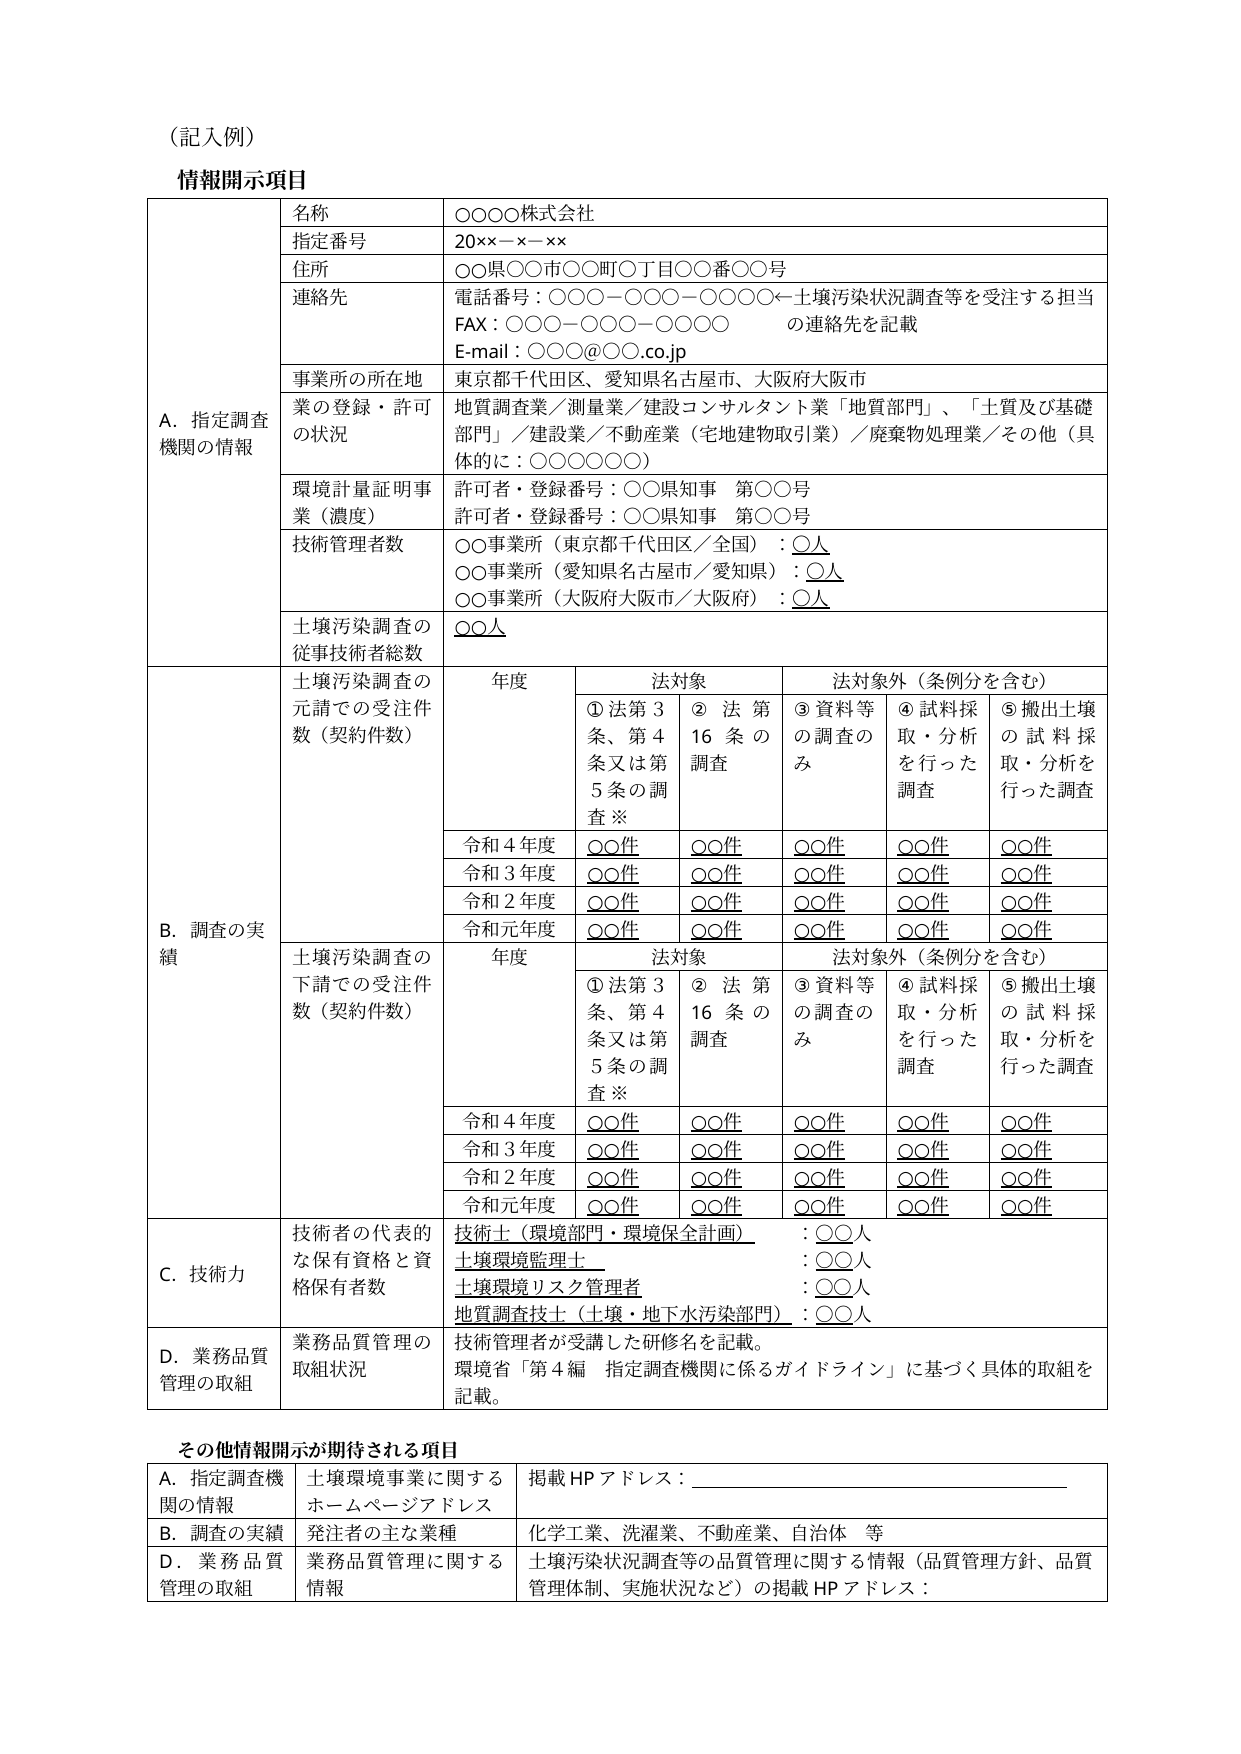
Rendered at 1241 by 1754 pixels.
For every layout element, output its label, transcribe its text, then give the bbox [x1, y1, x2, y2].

table_cell 法対象 [576, 943, 782, 970]
table_header 名称 [281, 199, 443, 226]
table_cell 住所 [281, 255, 443, 282]
table_cell ○○件 [783, 859, 886, 886]
table_cell 東京都千代田区、愛知県名古屋市、大阪府大阪市 [444, 365, 1107, 392]
table_cell ○○件 [576, 1107, 679, 1134]
table_cell ○○件 [990, 915, 1107, 942]
table_cell 業務品質管理に関する情報 [296, 1547, 516, 1601]
table_cell 環境計量証明事業（濃度） [281, 475, 443, 529]
table_cell 技術管理者が受講した研修名を記載。 環境省「第４編 指定調査機関に係るガイドライン」に基づく具体的取組を記載。 [444, 1328, 1107, 1409]
table_cell 連絡先 [281, 283, 443, 364]
table_header 掲載HPアドレス： [517, 1464, 1107, 1518]
table_cell ➀法第３条、第４条又は第５条の調査 ※ [576, 971, 679, 1106]
table_cell ○○件 [887, 1163, 989, 1190]
table_header A．指定調査機関の情報 [148, 199, 280, 666]
table_cell ③資料等の調査のみ [783, 971, 886, 1106]
table_cell 法対象外（条例分を含む） [783, 943, 1107, 970]
table_cell 年度 [444, 943, 575, 1106]
table_cell ○○件 [680, 1163, 782, 1190]
table_cell ○○件 [783, 1107, 886, 1134]
table_header ○○○○株式会社 [444, 199, 1107, 226]
table_cell ○○県○○市○○町〇丁目○○番○○号 [444, 255, 1107, 282]
table_cell 電話番号：○○○－○○○－○○○○←土壌汚染状況調査等を受注する担当FAX：○○○－○○○－○○○○ の連絡先を記載 E-mail：○○○＠○○.co.jp [444, 283, 1107, 364]
table_cell ○○件 [990, 1163, 1107, 1190]
table_cell ○○件 [680, 915, 782, 942]
table_cell 法対象外（条例分を含む） [783, 667, 1107, 694]
table_cell 土壌汚染状況調査等の品質管理に関する情報（品質管理方針、品質管理体制、実施状況など）の掲載HPアドレス： [517, 1547, 1107, 1601]
table_cell 土壌汚染調査の従事技術者総数 [281, 612, 443, 666]
table_cell 化学工業、洗濯業、不動産業、自治体 等 [517, 1519, 1107, 1546]
table_cell ○○件 [576, 831, 679, 858]
table_cell 20××－×－×× [444, 227, 1107, 254]
table_cell 令和３年度 [444, 1135, 575, 1162]
table_cell ○○件 [990, 887, 1107, 914]
table_cell B．調査の実 績 [148, 667, 280, 1218]
table_cell ⑤搬出土壌の試料採取・分析を行った調査 [990, 971, 1107, 1106]
table_cell 令和元年度 [444, 915, 575, 942]
table_cell ○○件 [576, 859, 679, 886]
table_cell ○○件 [680, 831, 782, 858]
table_cell 令和３年度 [444, 859, 575, 886]
table_cell ○○件 [680, 1135, 782, 1162]
table_cell ○○件 [576, 915, 679, 942]
table_cell ○○件 [680, 859, 782, 886]
table_header 土壌環境事業に関するホームページアドレス [296, 1464, 516, 1518]
table_cell 令和４年度 [444, 1107, 575, 1134]
table_cell C．技術力 [148, 1219, 280, 1327]
table_cell 業務品質管理の取組状況 [281, 1328, 443, 1409]
table_cell 地質調査業／測量業／建設コンサルタント業「地質部門」、「土質及び基礎部門」／建設業／不動産業（宅地建物取引業）／廃棄物処理業／その他（具体的に：○○○○○○） [444, 393, 1107, 474]
table_cell 技術士（環境部門・環境保全計画） ：○○人 土壌環境監理士 ：○○人 土壌環境リスク管理者 ：○○人 地質調査技士（土壌・地下水汚染部門） ：○○人 [444, 1219, 1107, 1327]
table_cell ○○件 [990, 1107, 1107, 1134]
table_cell 令和４年度 [444, 831, 575, 858]
table_cell ○○件 [680, 887, 782, 914]
table_cell D．業務品質管理の取組 [148, 1547, 295, 1601]
table_cell ➀法第３条、第４条又は第５条の調査 ※ [576, 695, 679, 830]
table_cell ○○件 [887, 831, 989, 858]
table_cell ○○件 [887, 1107, 989, 1134]
table_header A．指定調査機関の情報 [148, 1464, 295, 1518]
table_cell 技術管理者数 [281, 530, 443, 611]
table_cell 令和２年度 [444, 887, 575, 914]
table_cell ○○件 [576, 1163, 679, 1190]
table_cell 土壌汚染調査の下請での受注件数（契約件数） [281, 943, 443, 1218]
table_cell ④試料採取・分析を行った調査 [887, 971, 989, 1106]
table_cell D．業務品質管理の取組 [148, 1328, 280, 1409]
table_cell 年度 [444, 667, 575, 830]
table_cell ⑤搬出土壌の試料採取・分析を行った調査 [990, 695, 1107, 830]
table_cell 事業所の所在地 [281, 365, 443, 392]
table_cell ○○件 [887, 859, 989, 886]
table_cell ○○件 [783, 915, 886, 942]
table_cell ○○事業所（東京都千代田区／全国） ：〇人 ○○事業所（愛知県名古屋市／愛知県）：〇人 ○○事業所（大阪府大阪市／大阪府） ：〇人 [444, 530, 1107, 611]
table_cell ○○件 [887, 1135, 989, 1162]
table_cell ○○件 [783, 1191, 886, 1218]
table_cell ○○件 [680, 1107, 782, 1134]
table_cell ○○件 [783, 1163, 886, 1190]
table_cell ○○人 [444, 612, 1107, 666]
text その他情報開示が期待される項目 [177, 1436, 1063, 1463]
table_cell ○○件 [887, 1191, 989, 1218]
table_cell ○○件 [680, 1191, 782, 1218]
table_cell ④試料採取・分析を行った調査 [887, 695, 989, 830]
table_cell 令和元年度 [444, 1191, 575, 1218]
table_cell 令和２年度 [444, 1163, 575, 1190]
table_cell 法対象 [576, 667, 782, 694]
table_cell ②法第16条の調査 [680, 971, 782, 1106]
table_cell ○○件 [990, 831, 1107, 858]
table_cell ○○件 [783, 1135, 886, 1162]
table_cell ○○件 [990, 859, 1107, 886]
table_cell ○○件 [576, 887, 679, 914]
table_cell ○○件 [990, 1191, 1107, 1218]
table_cell ③資料等の調査のみ [783, 695, 886, 830]
table_cell ○○件 [990, 1135, 1107, 1162]
table_cell ○○件 [887, 887, 989, 914]
table_cell 指定番号 [281, 227, 443, 254]
table_cell ○○件 [576, 1191, 679, 1218]
table_cell 許可者・登録番号：○○県知事 第○○号 許可者・登録番号：○○県知事 第○○号 [444, 475, 1107, 529]
table_cell 業の登録・許可の状況 [281, 393, 443, 474]
table_cell ○○件 [783, 831, 886, 858]
table_cell ○○件 [783, 887, 886, 914]
table_cell B．調査の実績 [148, 1519, 295, 1546]
table_cell ②法第16条の調査 [680, 695, 782, 830]
table_cell 発注者の主な業種 [296, 1519, 516, 1546]
table_cell 技術者の代表的な保有資格と資格保有者数 [281, 1219, 443, 1327]
table_cell ○○件 [887, 915, 989, 942]
table_cell ○○件 [576, 1135, 679, 1162]
table_cell 土壌汚染調査の元請での受注件数（契約件数） [281, 667, 443, 942]
